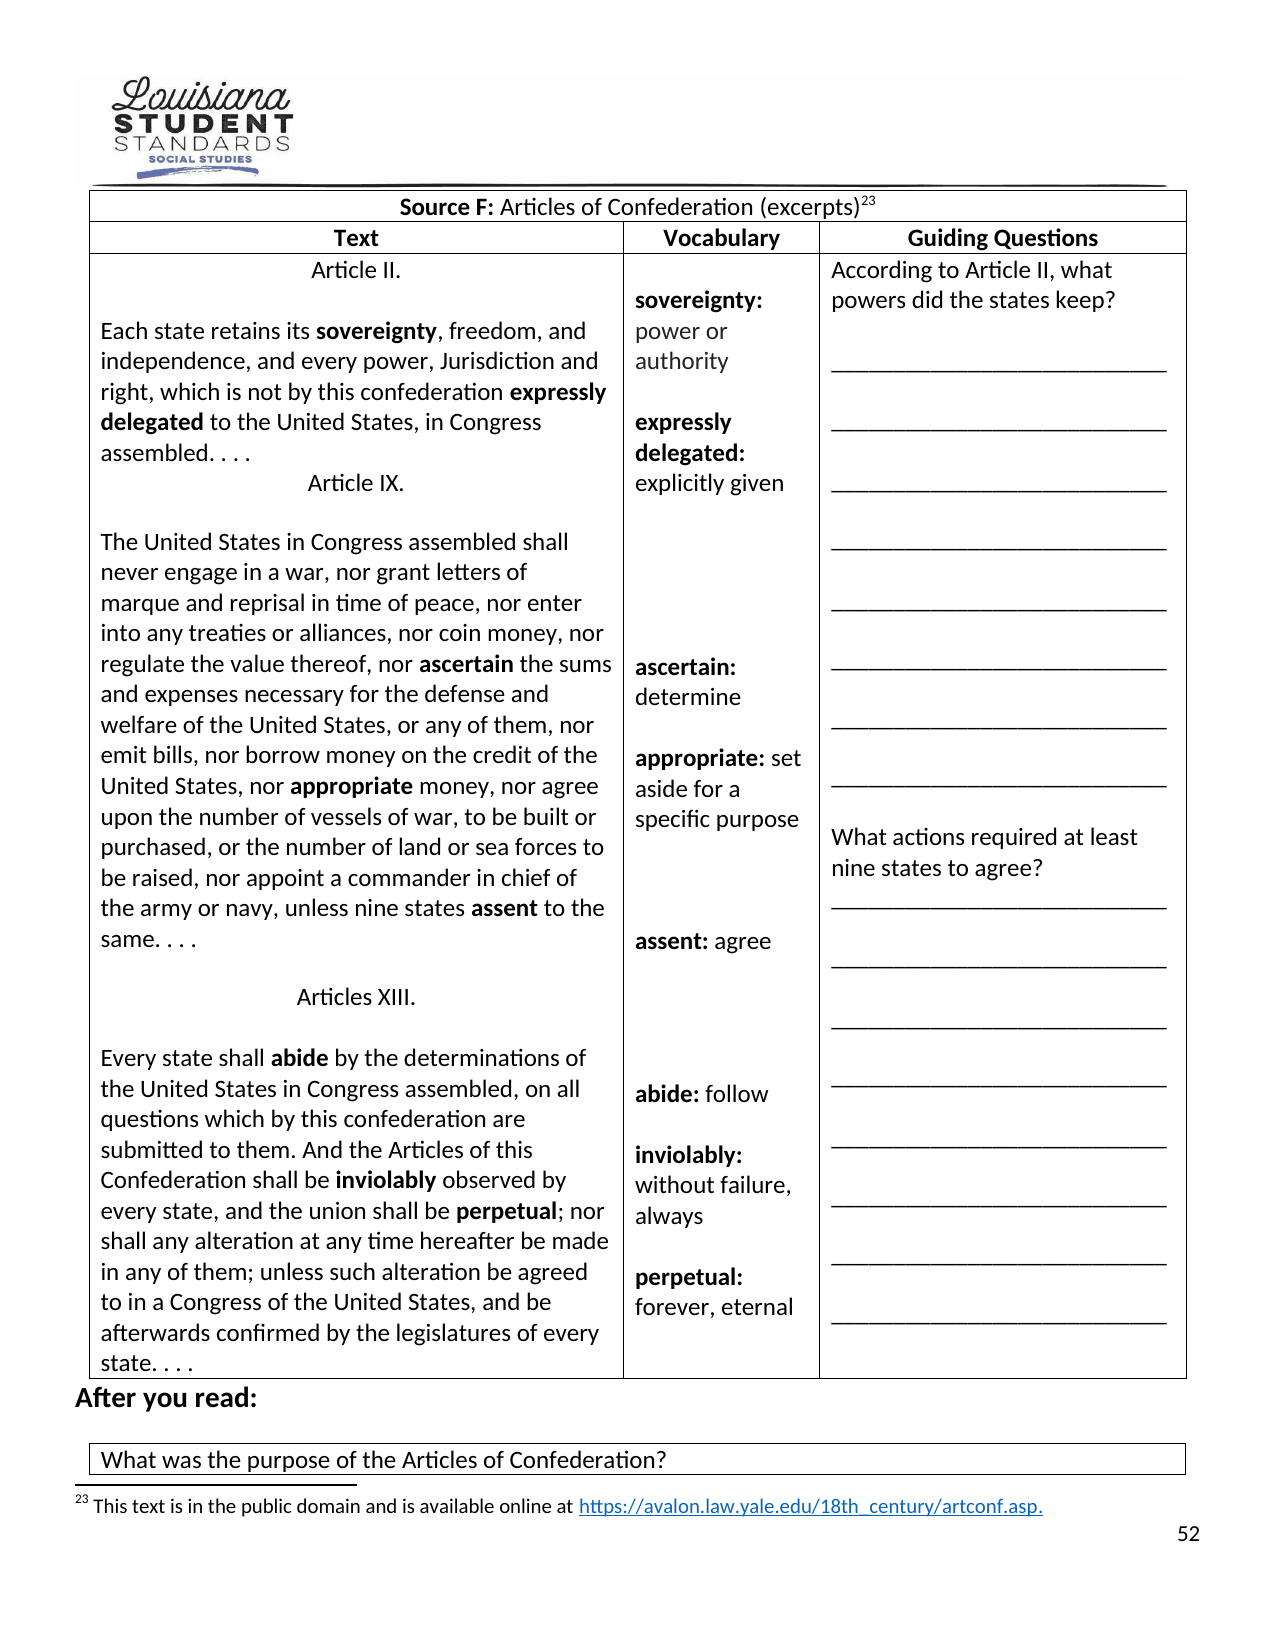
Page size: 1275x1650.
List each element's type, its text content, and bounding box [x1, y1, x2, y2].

table_header Source F: Articles of Confederation (excerpts) [90, 191, 1186, 221]
table_cell Text [90, 222, 623, 253]
picture [75, 75, 1186, 190]
text After you read: [75, 1379, 1200, 1415]
table_cell According to Article II, what powers did the states keep? ___________________________ ___________________________ ___________________________ ___________________________ ___________________________ ___________________________ ___________________________ ___________________________ What actions required at least nine states to agree? ___________________________ ___________________________ ___________________________ ___________________________ ___________________________ ___________________________ ___________________________ ___________________________ [820, 254, 1186, 1378]
table_cell Vocabulary [624, 222, 819, 253]
table_cell Article II. Each state retains its sovereignty, freedom, and independence, and every power, Jurisdiction and right, which is not by this confederation expressly delegated to the United States, in Congress assembled. . . . Article IX. The United States in Congress assembled shall never engage in a war, nor grant letters of marque and reprisal in time of peace, nor enter into any treaties or alliances, nor coin money, nor regulate the value thereof, nor ascertain the sums and expenses necessary for the defense and welfare of the United States, or any of them, nor emit bills, nor borrow money on the credit of the United States, nor appropriate money, nor agree upon the number of vessels of war, to be built or purchased, or the number of land or sea forces to be raised, nor appoint a commander in chief of the army or navy, unless nine states assent to the same. . . . Articles XIII. Every state shall abide by the determinations of the United States in Congress assembled, on all questions which by this confederation are submitted to them. And the Articles of this Confederation shall be inviolably observed by every state, and the union shall be perpetual; nor shall any alteration at any time hereafter be made in any of them; unless such alteration be agreed to in a Congress of the United States, and be afterwards confirmed by the legislatures of every state. . . . [90, 254, 623, 1378]
table_cell Guiding Questions [820, 222, 1186, 253]
table_cell sovereignty: power or authority expressly delegated: explicitly given ascertain: determine appropriate: set aside for a specific purpose assent: agree abide: follow inviolably: without failure, always perpetual: forever, eternal [624, 254, 819, 1378]
